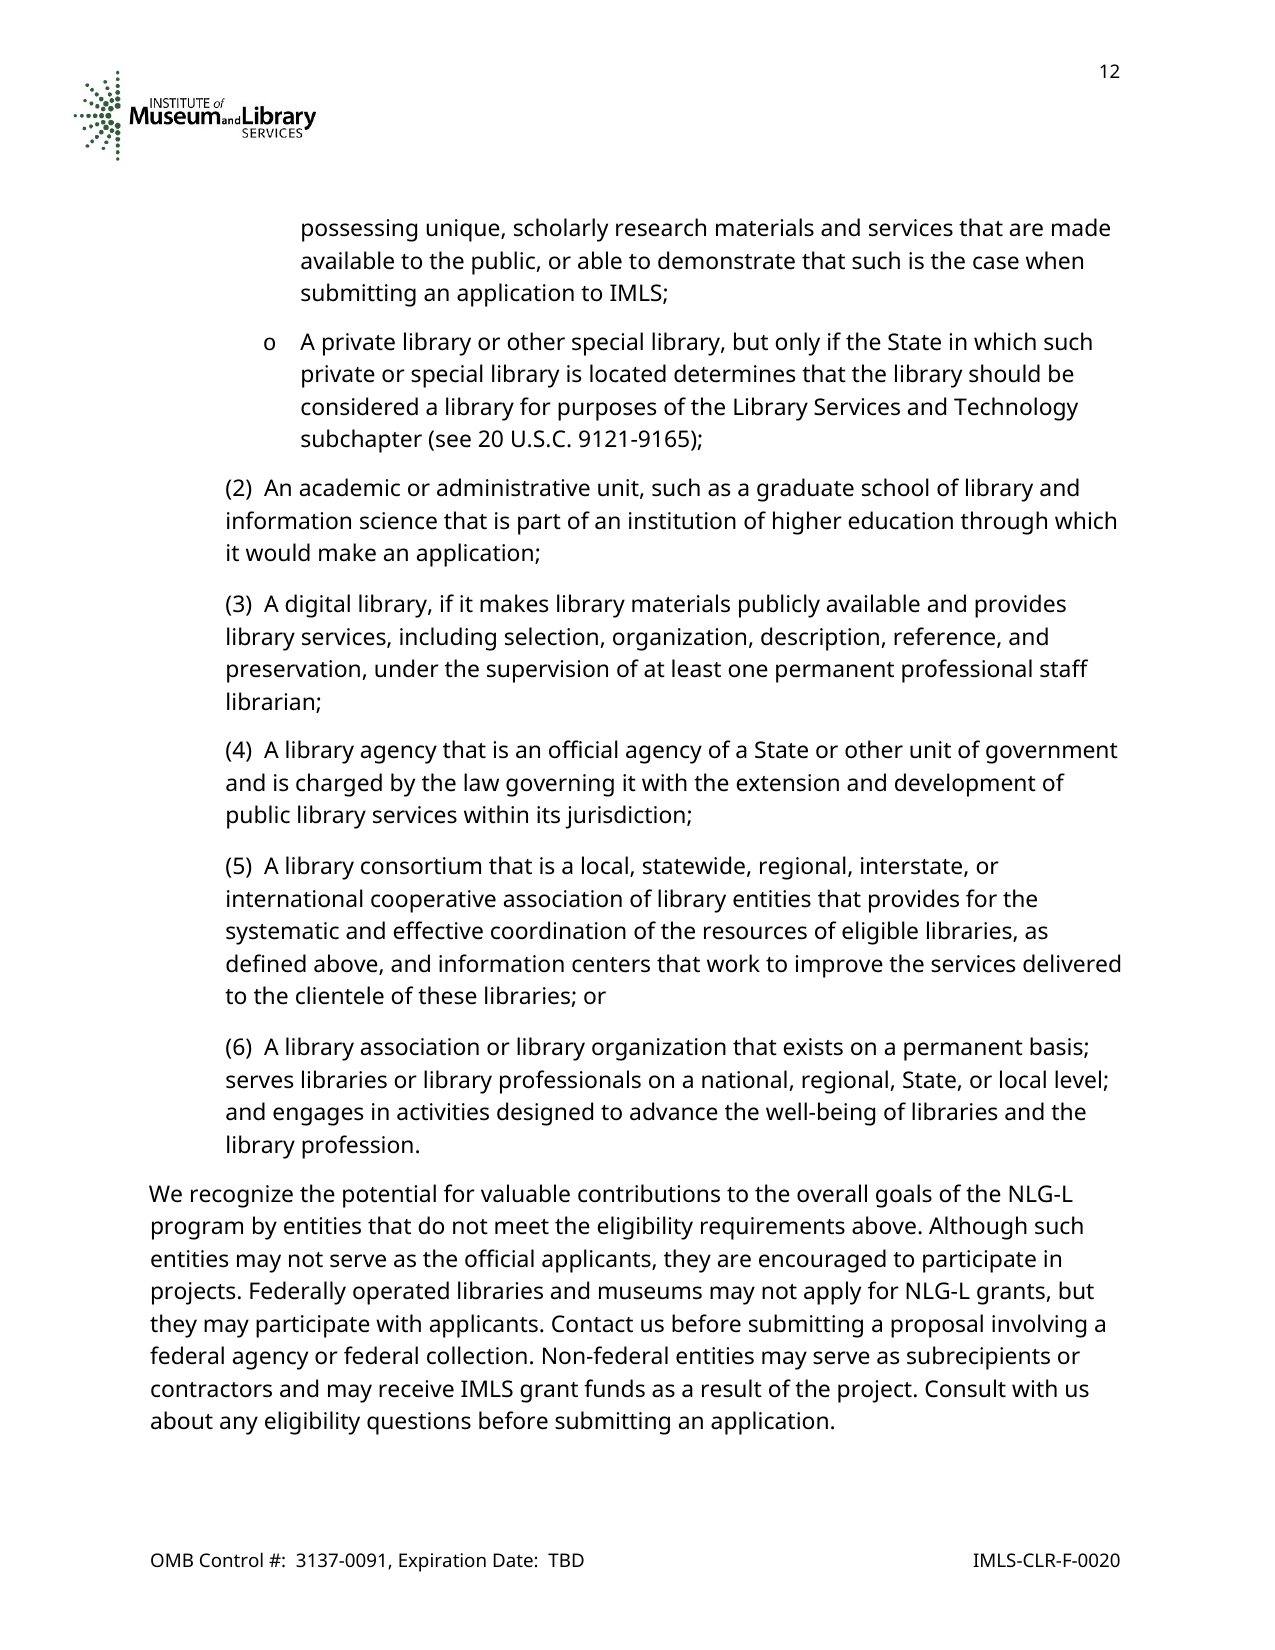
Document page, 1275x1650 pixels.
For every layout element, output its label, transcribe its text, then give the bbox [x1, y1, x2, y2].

text We recognize the potential for valuable contributions to the overall goals of the NLG-L program by entities that do not meet the eligibility requirements above. Although such entities may not serve as the official applicants, they are encouraged to participate in projects. Federally operated libraries and museums may not apply for NLG-L grants, but they may participate with applicants. Contact us before submitting a proposal involving a federal agency or federal collection. Non-federal entities may serve as subrecipients or contractors and may receive IMLS grant funds as a result of the project. Consult with us about any eligibility questions before submitting an application. [149, 1178, 1125, 1436]
text (6) A library association or library organization that exists on a permanent basis; serves libraries or library professionals on a national, regional, State, or local level; and engages in activities designed to advance the well-being of libraries and the library profession. [225, 1031, 1125, 1160]
text (4) A library agency that is an official agency of a State or other unit of government and is charged by the law governing it with the extension and development of public library services within its jurisdiction; [225, 734, 1125, 831]
list A private library or other special library, but only if the State in which such private or special library is located determines that the library should be considered a library for purposes of the Library Services and Technology subchapter (see 20 U.S.C. 9121-9165); [263, 326, 1125, 455]
text (3) A digital library, if it makes library materials publicly available and provides library services, including selection, organization, description, reference, and preservation, under the supervision of at least one permanent professional staff librarian; [225, 588, 1125, 717]
text (5) A library consortium that is a local, statewide, regional, interstate, or international cooperative association of library entities that provides for the systematic and effective coordination of the resources of eligible libraries, as defined above, and information centers that work to improve the services delivered to the clientele of these libraries; or [225, 850, 1125, 1012]
text (2) An academic or administrative unit, such as a graduate school of library and information science that is part of an institution of higher education through which it would make an application; [225, 472, 1125, 568]
picture [70, 58, 324, 173]
